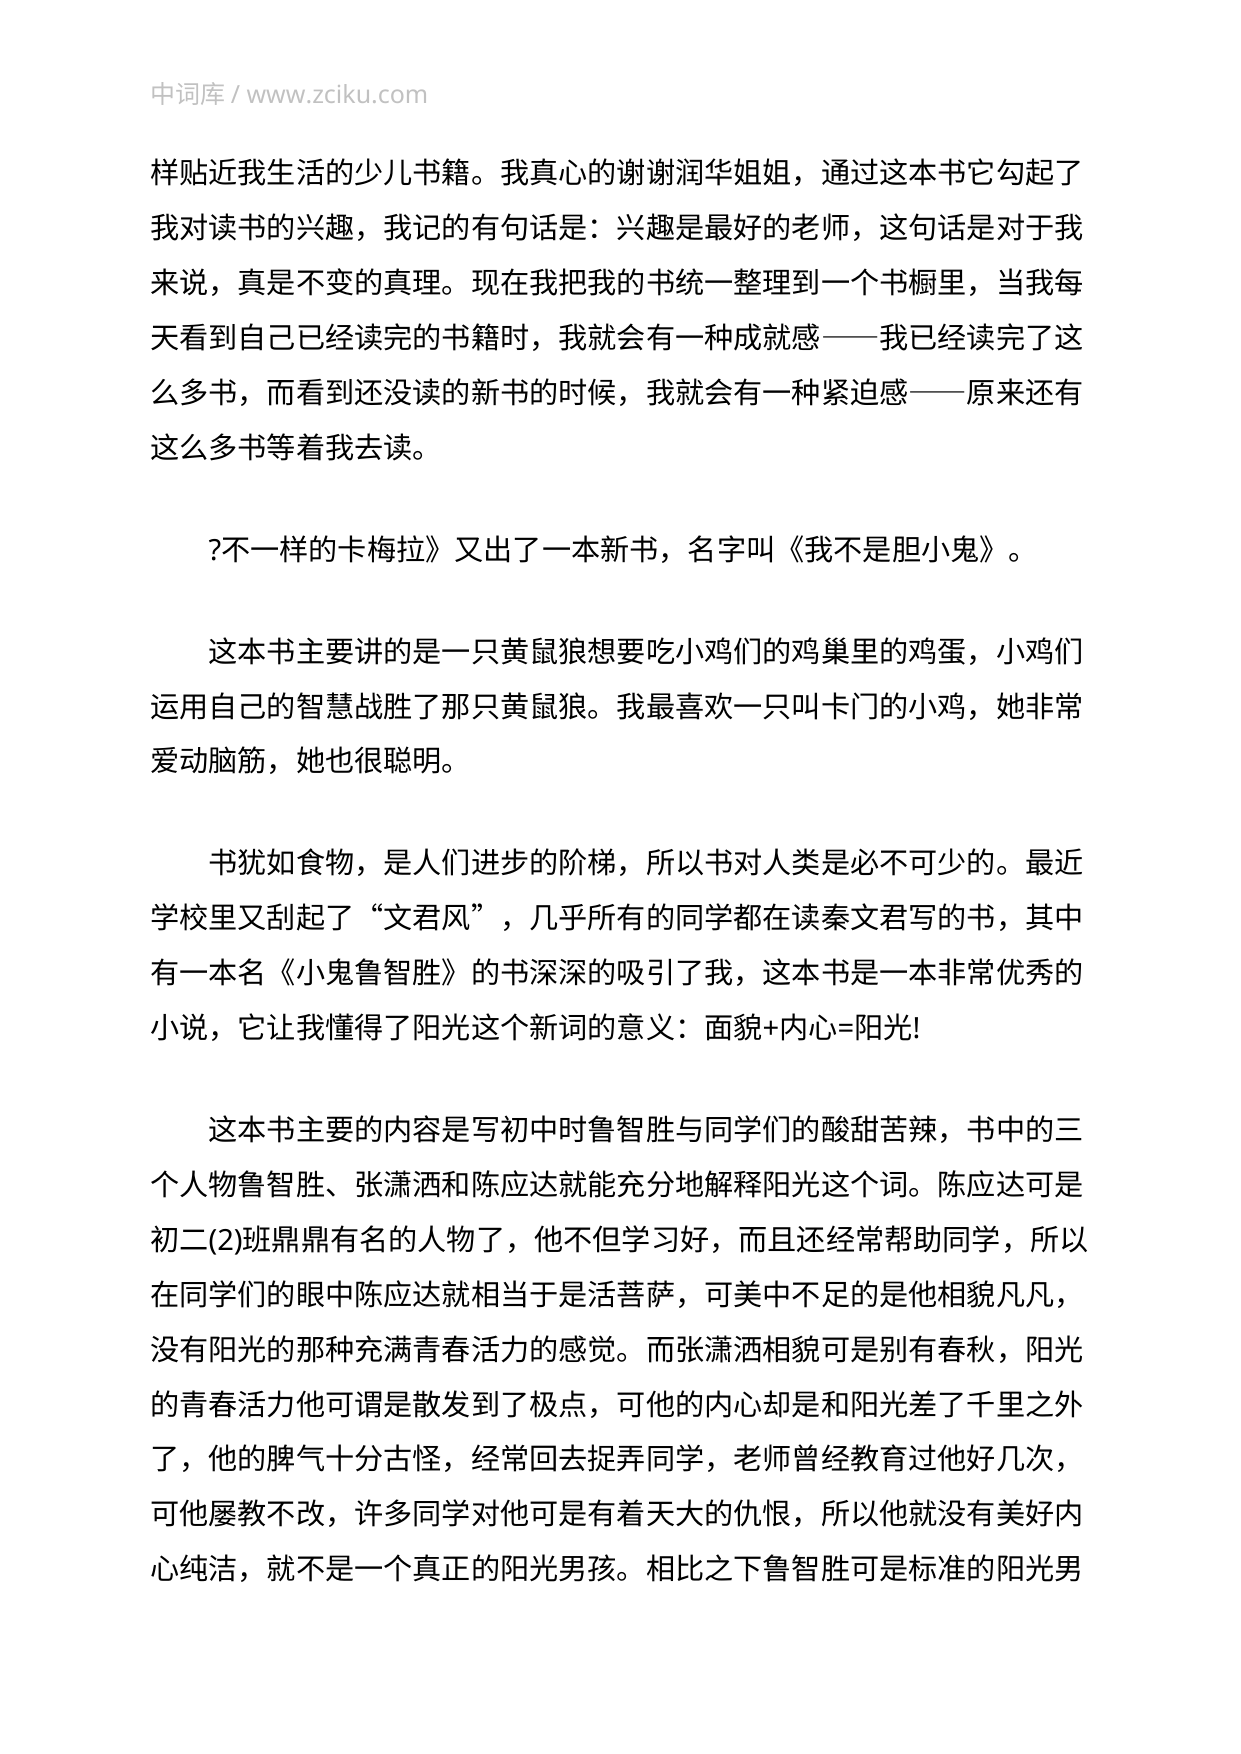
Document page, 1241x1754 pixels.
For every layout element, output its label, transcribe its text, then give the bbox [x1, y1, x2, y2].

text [150, 150, 1090, 467]
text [150, 1106, 1090, 1588]
text 这本书主要讲的是一只黄鼠狼想要吃小鸡们的鸡巢里的鸡蛋，小鸡们运用自己的智慧战胜了那只黄鼠狼。我最喜欢一只叫卡门的小鸡，她非常爱动脑筋，她也很聪明。 [150, 628, 1090, 780]
text ?不一样的卡梅拉》又出了一本新书，名字叫《我不是胆小鬼》。 [150, 526, 1090, 569]
text 书犹如食物，是人们进步的阶梯，所以书对人类是必不可少的。最近学校里又刮起了“文君风”，几乎所有的同学都在读秦文君写的书，其中有一本名《小鬼鲁智胜》的书深深的吸引了我，这本书是一本非常优秀的小说，它让我懂得了阳光这个新词的意义：面貌+内心=阳光! [150, 840, 1090, 1047]
